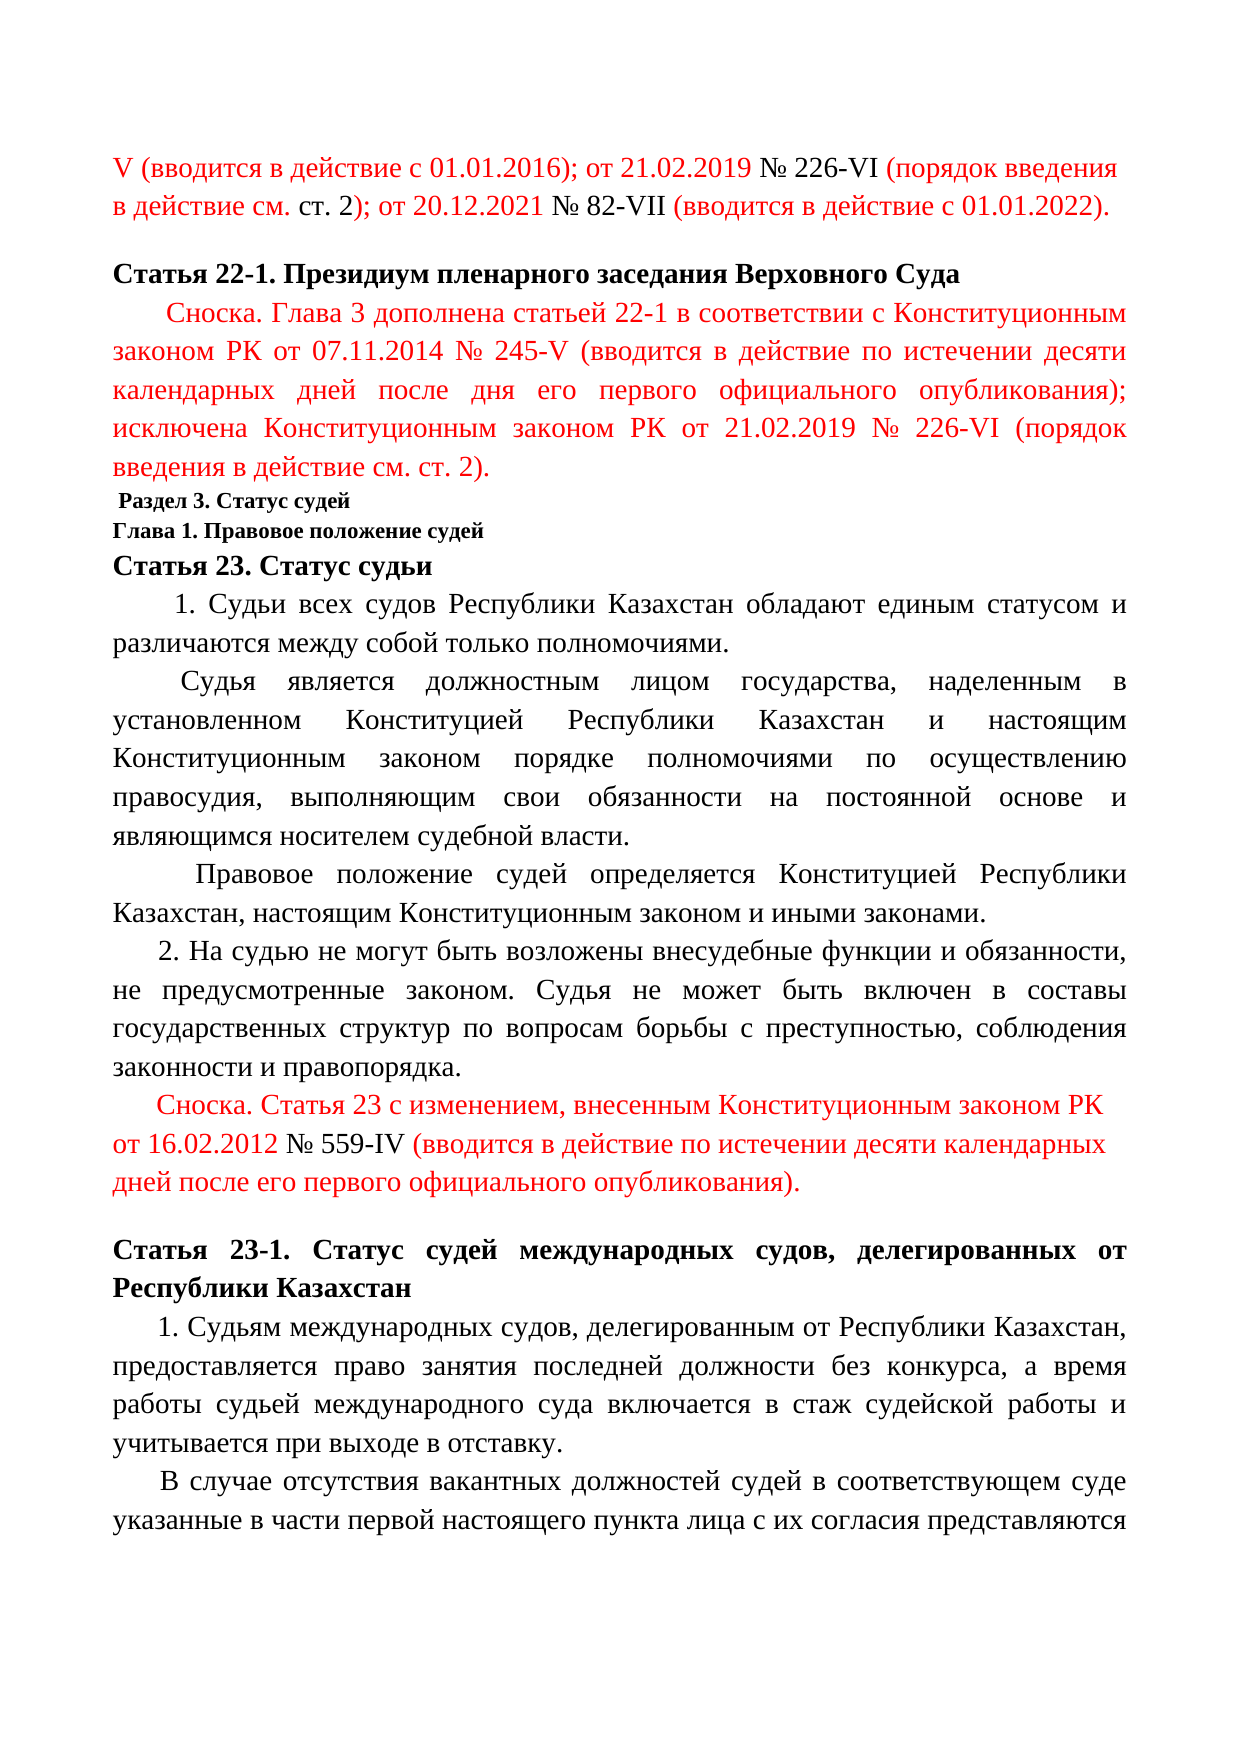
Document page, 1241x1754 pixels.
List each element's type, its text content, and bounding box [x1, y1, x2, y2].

text Статья 22-1. Президиум пленарного заседания Верховного Суда [112, 256, 1128, 290]
text 1. Судьям международных судов, делегированным от Республики Казахстан, предоставляется право занятия последней должности без конкурса, а время работы судьей международного суда включается в стаж судейской работы и учитывается при выходе в отставку. [112, 1309, 1128, 1458]
text Статья 23. Статус судьи [112, 548, 1128, 581]
text Правовое положение судей определяется Конституцией Республики Казахстан, настоящим Конституционным законом и иными законами. [112, 856, 1128, 928]
text Судья является должностным лицом государства, наделенным в установленном Конституцией Республики Казахстан и настоящим Конституционным законом порядке полномочиями по осуществлению правосудия, выполняющим свои обязанности на постоянной основе и являющимся носителем судебной власти. [112, 663, 1128, 851]
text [112, 150, 1128, 252]
text Раздел 3. Статус судей Глава 1. Правовое положение судей [112, 487, 1128, 544]
text Сноска. Глава 3 дополнена статьей 22-1 в соответствии с Конституционным законом РК от 07.11.2014 № 245-V (вводится в действие по истечении десяти календарных дней после дня его первого официального опубликования); исключена Конституционным законом РК от 21.02.2019 № 226-VI (порядок введения в действие см. ст. 2). [112, 295, 1128, 482]
text 1. Судьи всех судов Республики Казахстан обладают единым статусом и различаются между собой только полномочиями. [112, 586, 1128, 658]
text Сноска. Статья 23 с изменением, внесенным Конституционным законом РК от 16.02.2012 № 559-IV (вводится в действие по истечении десяти календарных дней после его первого официального опубликования). [112, 1087, 1128, 1228]
text 2. На судью не могут быть возложены внесудебные функции и обязанности, не предусмотренные законом. Судья не может быть включен в составы государственных структур по вопросам борьбы с преступностью, соблюдения законности и правопорядка. [112, 933, 1128, 1082]
text Статья 23-1. Статус судей международных судов, делегированных от Республики Казахстан [112, 1232, 1128, 1304]
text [112, 1463, 1128, 1535]
